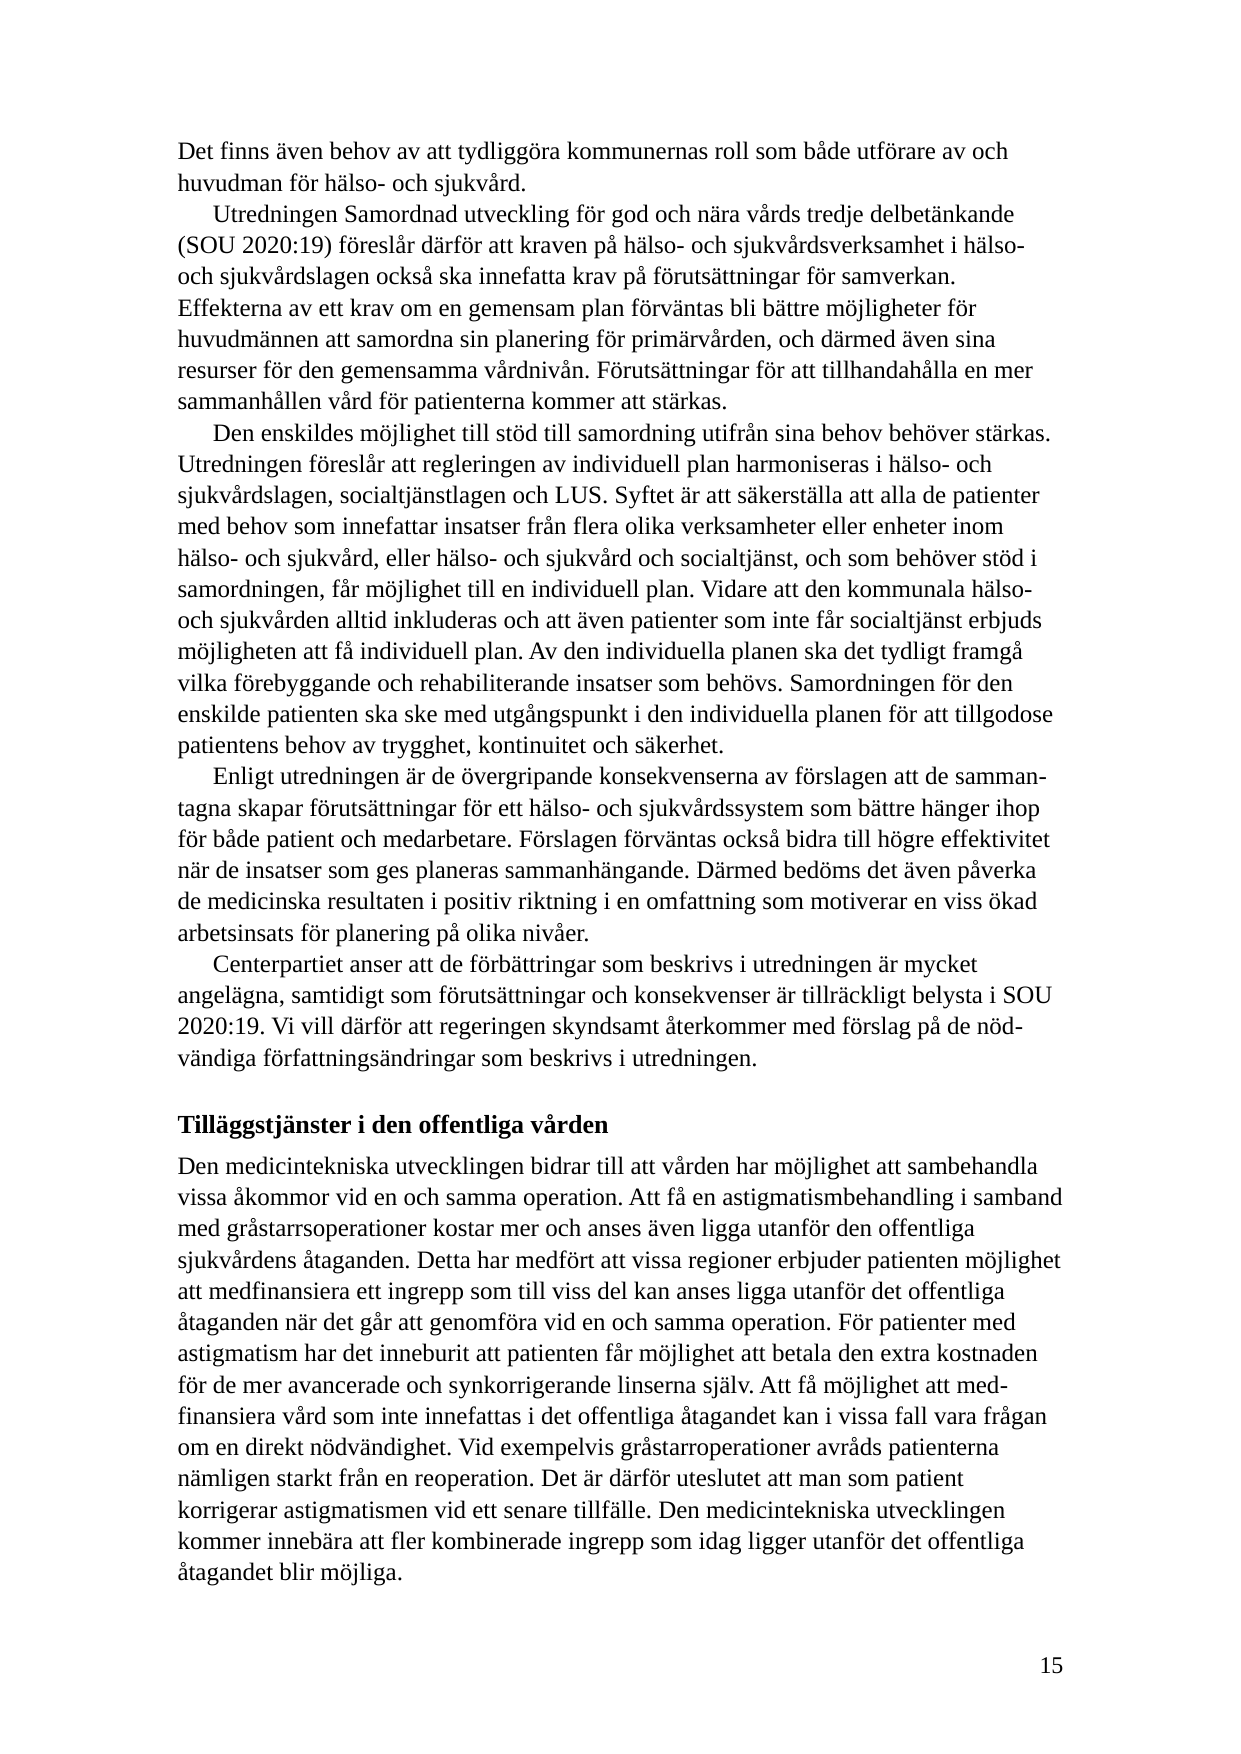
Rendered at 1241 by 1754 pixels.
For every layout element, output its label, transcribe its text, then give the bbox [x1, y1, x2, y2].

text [177, 134, 1063, 196]
text Den medicintekniska utvecklingen bidrar till att vården har möjlighet att sambehandla vissa åkommor vid en och samma operation. Att få en astigmatismbehandling i samband med gråstarrsoperationer kostar mer och anses även ligga utanför den offentliga sjukvårdens åtaganden. Detta har medfört att vissa regioner erbjuder patienten möjlighet att medfinansiera ett ingrepp som till viss del kan anses ligga utanför det offentliga åtaganden när det går att genomföra vid en och samma operation. För patienter med astigmatism har det inneburit att patienten får möjlighet att betala den extra kostnaden för de mer avancerade och synkorrigerande linserna själv. Att få möjlighet att medfinansiera vård som inte innefattas i det offentliga åtagandet kan i vissa fall vara frågan om en direkt nödvändighet. Vid exempelvis gråstarroperationer avråds patienterna nämligen starkt från en reoperation. Det är därför uteslutet att man som patient korrigerar astigmatismen vid ett senare tillfälle. Den medicintekniska utvecklingen kommer innebära att fler kombinerade ingrepp som idag ligger utanför det offentliga åtagandet blir möjliga. [177, 1148, 1063, 1586]
text Enligt utredningen är de övergripande konsekvenserna av förslagen att de sammantagna skapar förutsättningar för ett hälso- och sjukvårdssystem som bättre hänger ihop för både patient och medarbetare. Förslagen förväntas också bidra till högre effektivitet när de insatser som ges planeras sammanhängande. Därmed bedöms det även påverka de medicinska resultaten i positiv riktning i en omfattning som motiverar en viss ökad arbetsinsats för planering på olika nivåer. [177, 759, 1063, 946]
text Utredningen Samordnad utveckling för god och nära vårds tredje delbetänkande (SOU 2020:19) föreslår därför att kraven på hälso- och sjukvårdsverksamhet i hälso- och sjukvårdslagen också ska innefatta krav på förutsättningar för samverkan. Effekterna av ett krav om en gemensam plan förväntas bli bättre möjligheter för huvudmännen att samordna sin planering för primärvården, och därmed även sina resurser för den gemensamma vårdnivån. Förutsättningar för att tillhandahålla en mer sammanhållen vård för patienterna kommer att stärkas. [177, 196, 1063, 415]
text Centerpartiet anser att de förbättringar som beskrivs i utredningen är mycket angelägna, samtidigt som förutsättningar och konsekvenser är tillräckligt belysta i SOU 2020:19. Vi vill därför att regeringen skyndsamt återkommer med förslag på de nödvändiga författningsändringar som beskrivs i utredningen. [177, 946, 1063, 1071]
subtitle Tilläggstjänster i den offentliga vården [177, 1109, 1063, 1140]
text Den enskildes möjlighet till stöd till samordning utifrån sina behov behöver stärkas. Utredningen föreslår att regleringen av individuell plan harmoniseras i hälso- och sjukvårdslagen, socialtjänstlagen och LUS. Syftet är att säkerställa att alla de patienter med behov som innefattar insatser från flera olika verksamheter eller enheter inom hälso- och sjukvård, eller hälso- och sjukvård och socialtjänst, och som behöver stöd i samordningen, får möjlighet till en individuell plan. Vidare att den kommunala hälso- och sjukvården alltid inkluderas och att även patienter som inte får socialtjänst erbjuds möjligheten att få individuell plan. Av den individuella planen ska det tydligt framgå vilka förebyggande och rehabiliterande insatser som behövs. Samordningen för den enskilde patienten ska ske med utgångspunkt i den individuella planen för att tillgodose patientens behov av trygghet, kontinuitet och säkerhet. [177, 415, 1063, 759]
